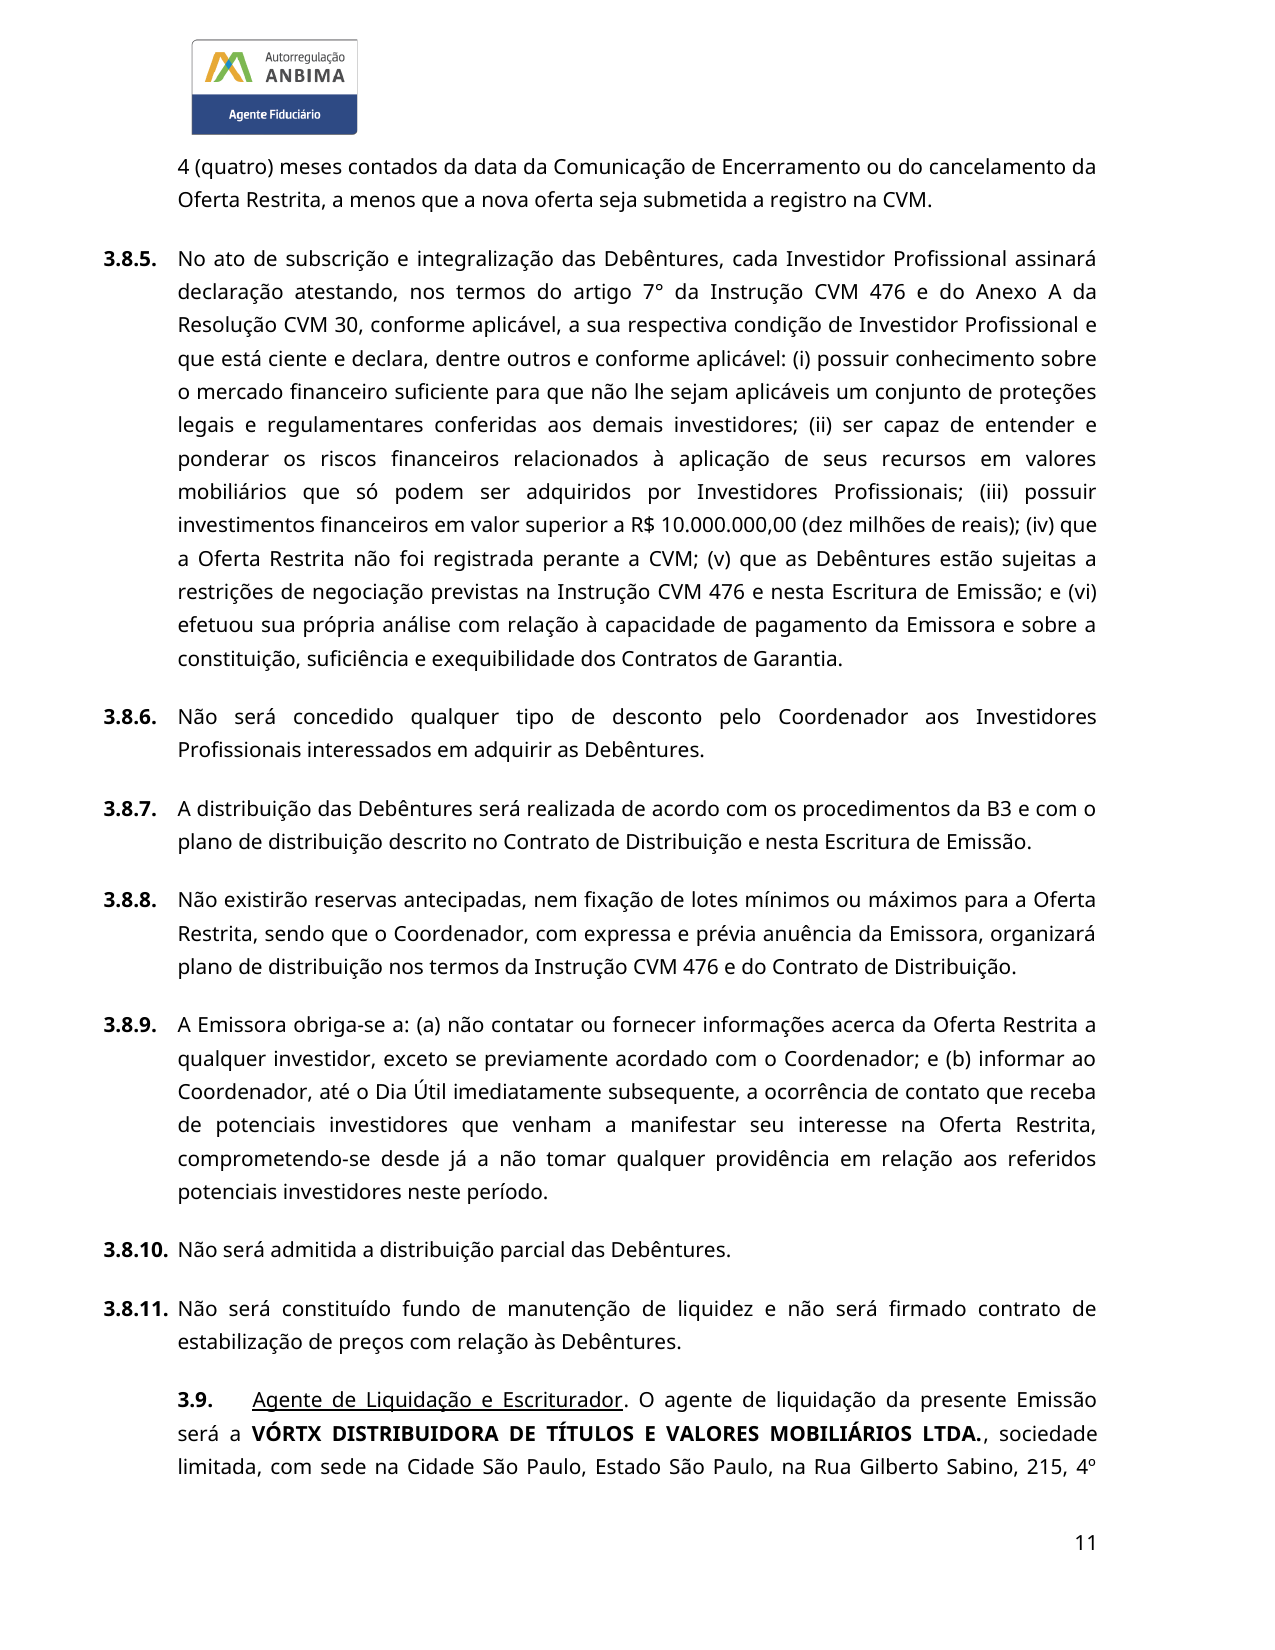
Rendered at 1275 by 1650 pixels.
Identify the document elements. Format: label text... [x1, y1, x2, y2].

text No ato de subscrição e integralização das Debêntures, cada Investidor Profissional assinará declaração atestando, nos termos do artigo 7° da Instrução CVM 476 e do Anexo A da Resolução CVM 30, conforme aplicável, a sua respectiva condição de Investidor Profissional e que está ciente e declara, dentre outros e conforme aplicável: (i) possuir conhecimento sobre o mercado financeiro suficiente para que não lhe sejam aplicáveis um conjunto de proteções legais e regulamentares conferidas aos demais investidores; (ii) ser capaz de entender e ponderar os riscos financeiros relacionados à aplicação de seus recursos em valores mobiliários que só podem ser adquiridos por Investidores Profissionais; (iii) possuir investimentos financeiros em valor superior a R$ 10.000.000,00 (dez milhões de reais); (iv) que a Oferta Restrita não foi registrada perante a CVM; (v) que as Debêntures estão sujeitas a restrições de negociação previstas na Instrução CVM 476 e nesta Escritura de Emissão; e (vi) efetuou sua própria análise com relação à capacidade de pagamento da Emissora e sobre a constituição, suficiência e exequibilidade dos Contratos de Garantia. [103, 239, 1098, 673]
text A distribuição das Debêntures será realizada de acordo com os procedimentos da B3 e com o plano de distribuição descrito no Contrato de Distribuição e nesta Escritura de Emissão. [103, 789, 1098, 856]
picture [191, 39, 358, 135]
text A Emissora obriga-se a: (a) não contatar ou fornecer informações acerca da Oferta Restrita a qualquer investidor, exceto se previamente acordado com o Coordenador; e (b) informar ao Coordenador, até o Dia Útil imediatamente subsequente, a ocorrência de contato que receba de potenciais investidores que venham a manifestar seu interesse na Oferta Restrita, comprometendo-se desde já a não tomar qualquer providência em relação aos referidos potenciais investidores neste período. [103, 1006, 1098, 1206]
text Não existirão reservas antecipadas, nem fixação de lotes mínimos ou máximos para a Oferta Restrita, sendo que o Coordenador, com expressa e prévia anuência da Emissora, organizará plano de distribuição nos termos da Instrução CVM 476 e do Contrato de Distribuição. [103, 881, 1098, 981]
text Não será admitida a distribuição parcial das Debêntures. [103, 1231, 1098, 1264]
text Não será concedido qualquer tipo de desconto pelo Coordenador aos Investidores Profissionais interessados em adquirir as Debêntures. [103, 698, 1098, 764]
text Não será constituído fundo de manutenção de liquidez e não será firmado contrato de estabilização de preços com relação às Debêntures. [103, 1289, 1098, 1356]
